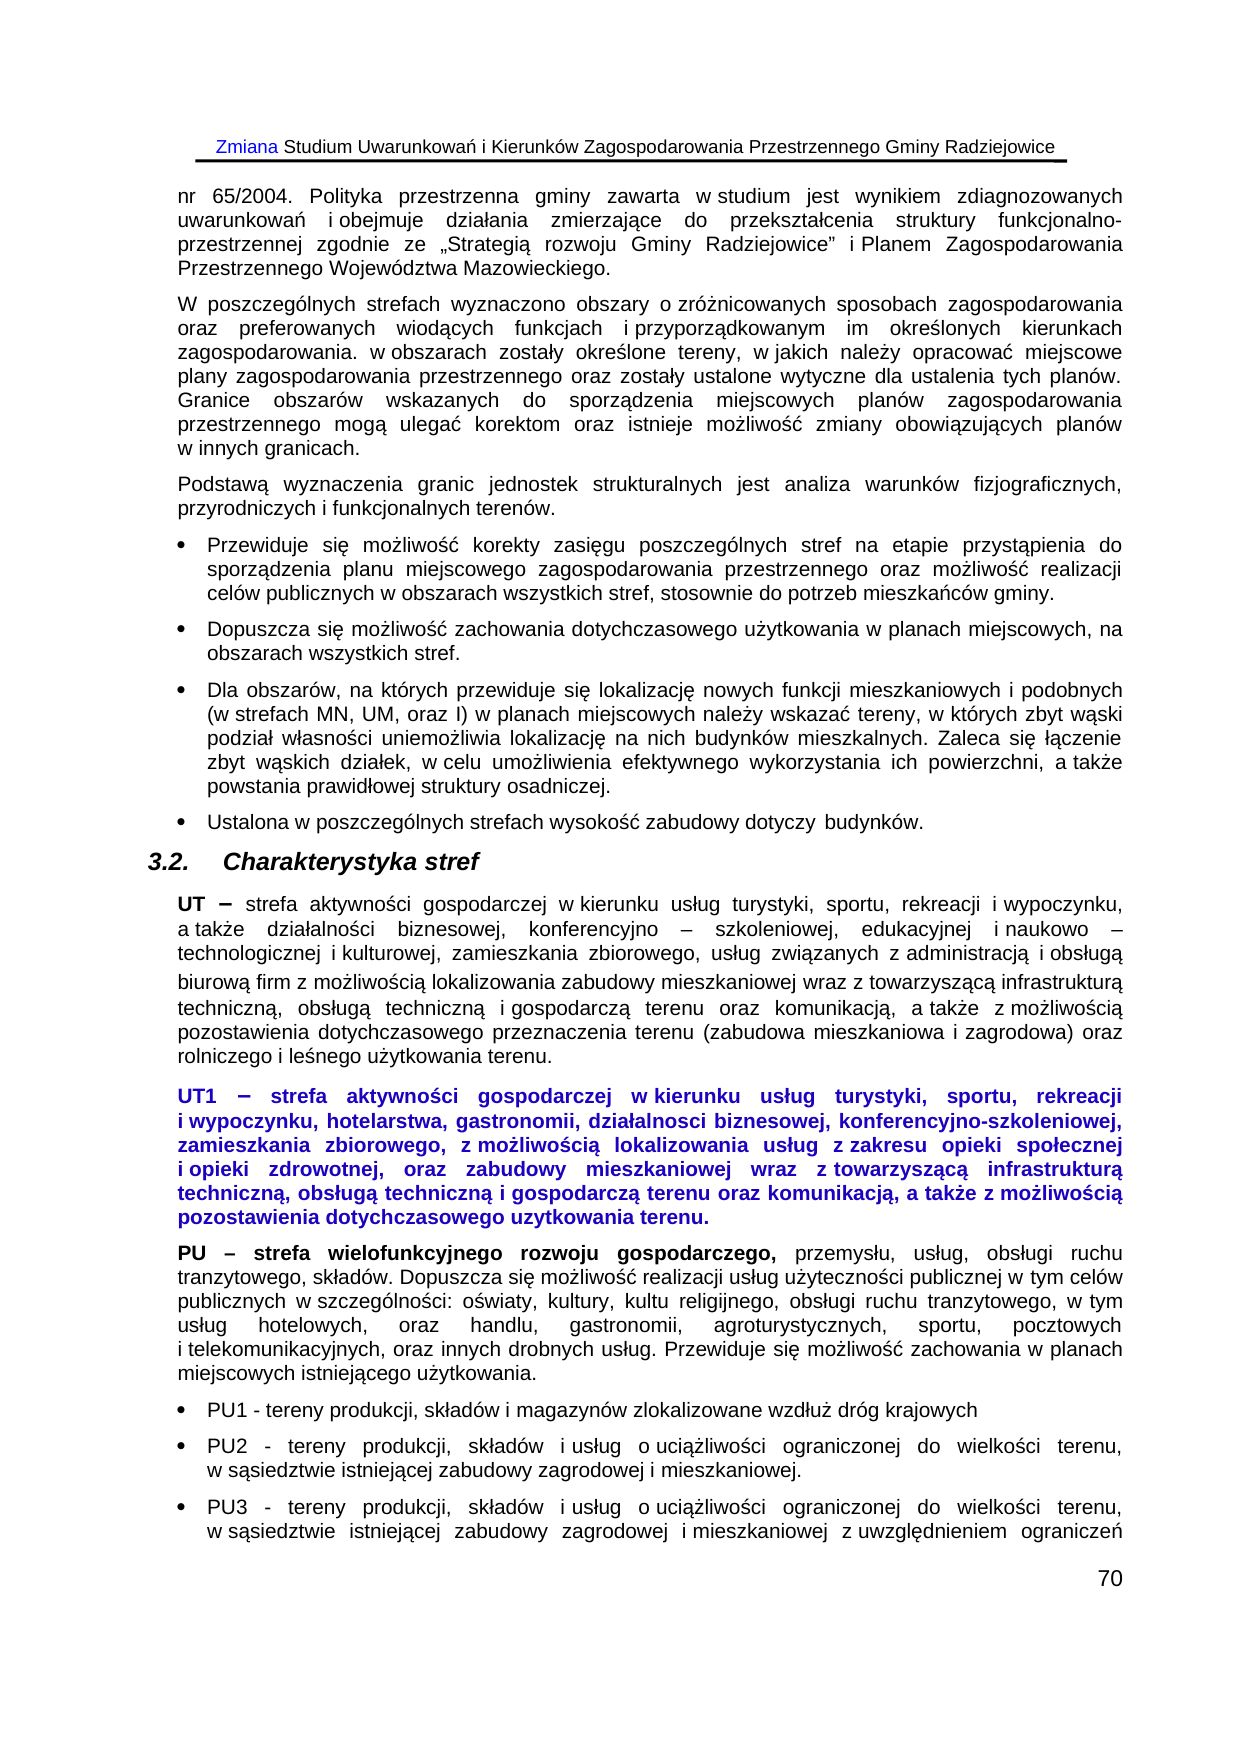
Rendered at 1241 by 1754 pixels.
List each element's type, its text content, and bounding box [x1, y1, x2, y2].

text PU2 - tereny produkcji, składów i usług o uciążliwości ograniczonej do wielkości terenu, w sąsiedztwie istniejącej zabudowy zagrodowej i mieszkaniowej. [177, 1434, 1123, 1482]
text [177, 184, 1123, 279]
text UT1 – strefa aktywności gospodarczej w kierunku usług turystyki, sportu, rekreacji i wypoczynku, hotelarstwa, gastronomii, działalnosci biznesowej, konferencyjno-szkoleniowej, zamieszkania zbiorowego, z możliwością lokalizowania usług z zakresu opieki społecznej i opieki zdrowotnej, oraz zabudowy mieszkaniowej wraz z towarzyszącą infrastrukturą techniczną, obsługą techniczną i gospodarczą terenu oraz komunikacją, a także z możliwością pozostawienia dotychczasowego uzytkowania terenu. [177, 1080, 1123, 1229]
text UT – strefa aktywności gospodarczej w kierunku usług turystyki, sportu, rekreacji i wypoczynku, a także działalności biznesowej, konferencyjno – szkoleniowej, edukacyjnej i naukowo – technologicznej i kulturowej, zamieszkania zbiorowego, usług związanych z administracją i obsługą biurową firm z możliwością lokalizowania zabudowy mieszkaniowej wraz z towarzyszącą infrastrukturą techniczną, obsługą techniczną i gospodarczą terenu oraz komunikacją, a także z możliwością pozostawienia dotychczasowego przeznaczenia terenu (zabudowa mieszkaniowa i zagrodowa) oraz rolniczego i leśnego użytkowania terenu. [177, 888, 1123, 1068]
text W poszczególnych strefach wyznaczono obszary o zróżnicowanych sposobach zagospodarowania oraz preferowanych wiodących funkcjach i przyporządkowanym im określonych kierunkach zagospodarowania. w obszarach zostały określone tereny, w jakich należy opracować miejscowe plany zagospodarowania przestrzennego oraz zostały ustalone wytyczne dla ustalenia tych planów. Granice obszarów wskazanych do sporządzenia miejscowych planów zagospodarowania przestrzennego mogą ulegać korektom oraz istnieje możliwość zmiany obowiązujących planów w innych granicach. [177, 292, 1123, 460]
text PU – strefa wielofunkcyjnego rozwoju gospodarczego, przemysłu, usług, obsługi ruchu tranzytowego, składów. Dopuszcza się możliwość realizacji usług użyteczności publicznej w tym celów publicznych w szczególności: oświaty, kultury, kultu religijnego, obsługi ruchu tranzytowego, w tym usług hotelowych, oraz handlu, gastronomii, agroturystycznych, sportu, pocztowych i telekomunikacyjnych, oraz innych drobnych usług. Przewiduje się możliwość zachowania w planach miejscowych istniejącego użytkowania. [177, 1241, 1123, 1385]
text Ustalona w poszczególnych strefach wysokość zabudowy dotyczy budynków. [177, 810, 1123, 834]
text Dopuszcza się możliwość zachowania dotychczasowego użytkowania w planach miejscowych, na obszarach wszystkich stref. [177, 617, 1123, 665]
text Przewiduje się możliwość korekty zasięgu poszczególnych stref na etapie przystąpienia do sporządzenia planu miejscowego zagospodarowania przestrzennego oraz możliwość realizacji celów publicznych w obszarach wszystkich stref, stosownie do potrzeb mieszkańców gminy. [177, 533, 1123, 605]
text Dla obszarów, na których przewiduje się lokalizację nowych funkcji mieszkaniowych i podobnych (w strefach MN, UM, oraz I) w planach miejscowych należy wskazać tereny, w których zbyt wąski podział własności uniemożliwia lokalizację na nich budynków mieszkalnych. Zaleca się łączenie zbyt wąskich działek, w celu umożliwienia efektywnego wykorzystania ich powierzchni, a także powstania prawidłowej struktury osadniczej. [177, 678, 1123, 798]
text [177, 1494, 1123, 1543]
text Podstawą wyznaczenia granic jednostek strukturalnych jest analiza warunków fizjograficznych, przyrodniczych i funkcjonalnych terenów. [177, 472, 1123, 520]
text Charakterystyka stref [148, 847, 1123, 875]
text PU1 - tereny produkcji, składów i magazynów zlokalizowane wzdłuż dróg krajowych [177, 1397, 1123, 1422]
